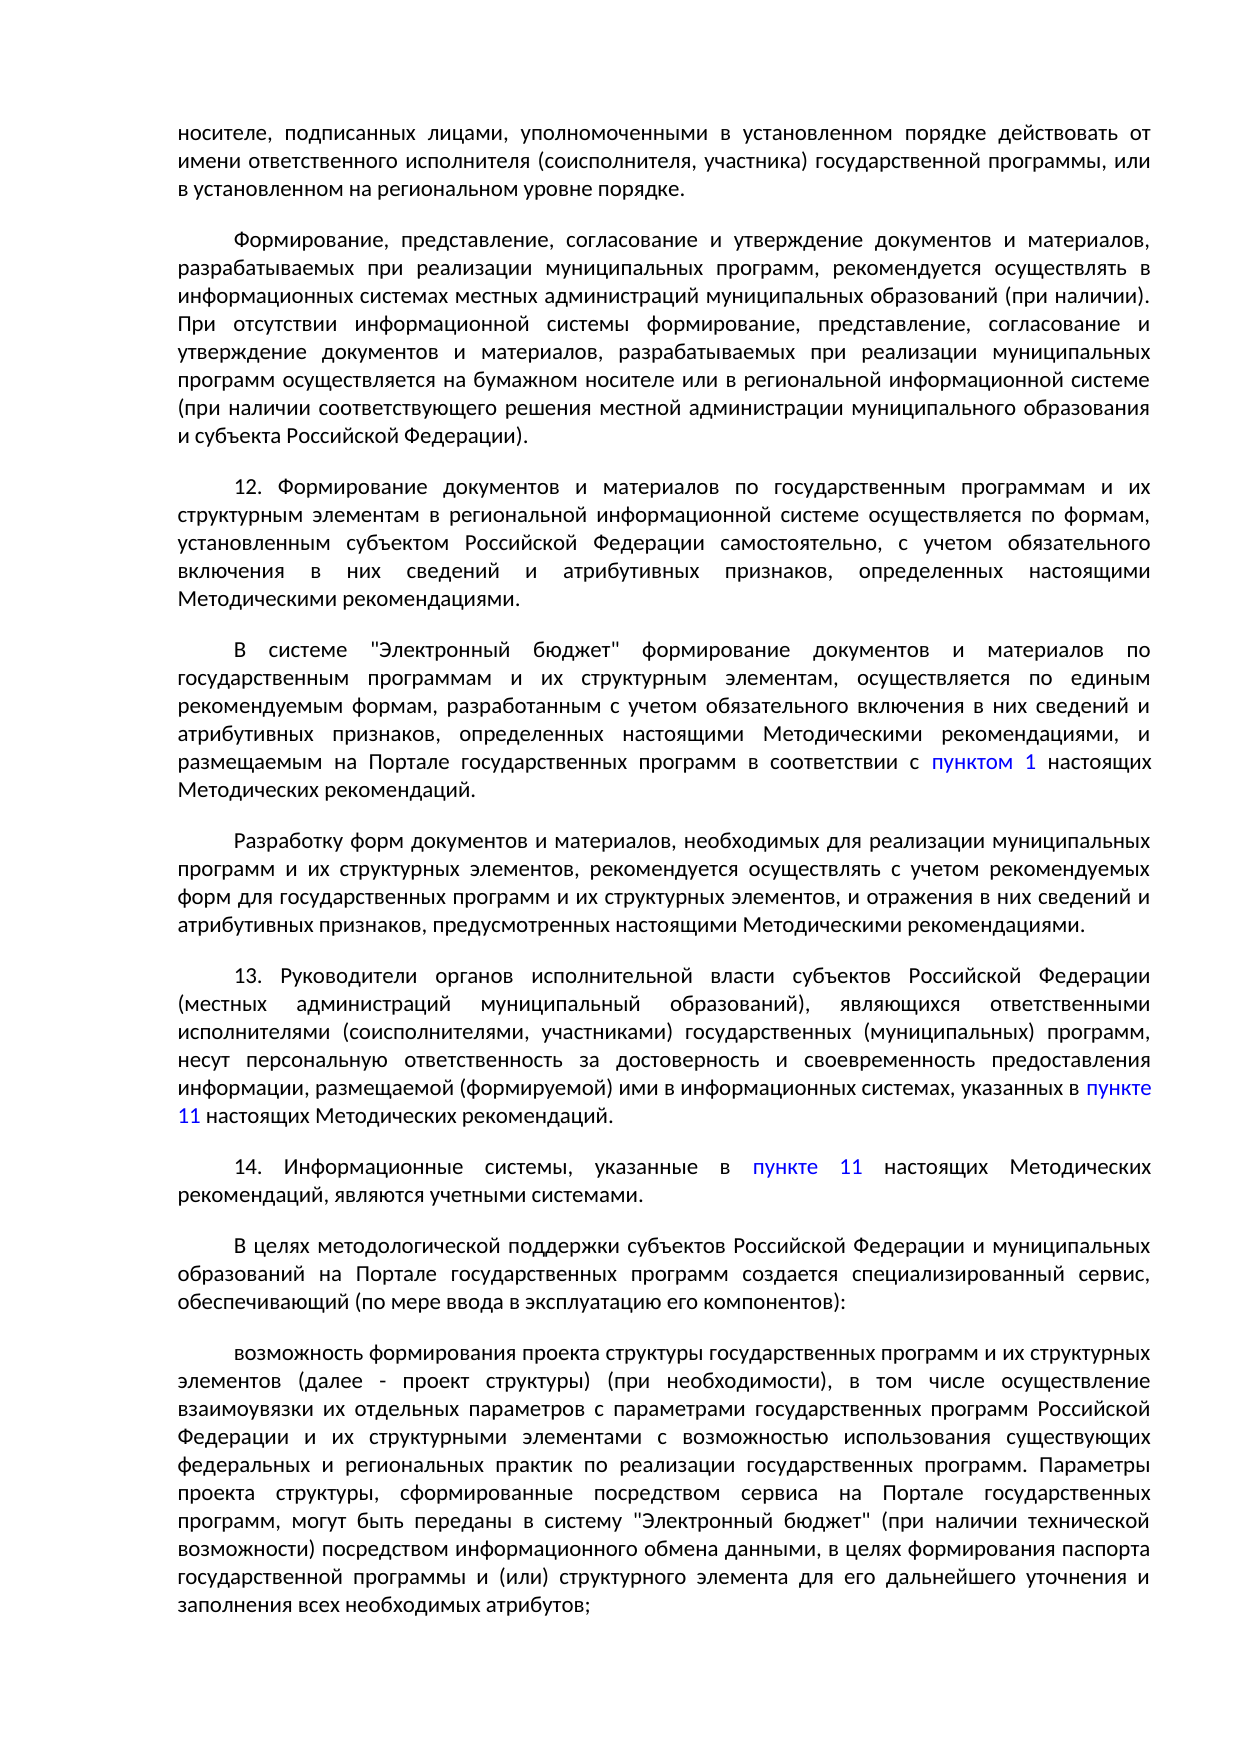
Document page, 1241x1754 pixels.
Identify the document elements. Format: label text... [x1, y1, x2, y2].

text В целях методологической поддержки субъектов Российской Федерации и муниципальных образований на Портале государственных программ создается специализированный сервис, обеспечивающий (по мере ввода в эксплуатацию его компонентов): [177, 1231, 1152, 1315]
text Формирование, представление, согласование и утверждение документов и материалов, разрабатываемых при реализации муниципальных программ, рекомендуется осуществлять в информационных системах местных администраций муниципальных образований (при наличии). При отсутствии информационной системы формирование, представление, согласование и утверждение документов и материалов, разрабатываемых при реализации муниципальных программ осуществляется на бумажном носителе или в региональной информационной системе (при наличии соответствующего решения местной администрации муниципального образования и субъекта Российской Федерации). [177, 225, 1152, 449]
text 12. Формирование документов и материалов по государственным программам и их структурным элементам в региональной информационной системе осуществляется по формам, установленным субъектом Российской Федерации самостоятельно, с учетом обязательного включения в них сведений и атрибутивных признаков, определенных настоящими Методическими рекомендациями. [177, 472, 1152, 612]
text В системе "Электронный бюджет" формирование документов и материалов по государственным программам и их структурным элементам, осуществляется по единым рекомендуемым формам, разработанным с учетом обязательного включения в них сведений и атрибутивных признаков, определенных настоящими Методическими рекомендациями, и размещаемым на Портале государственных программ в соответствии с пунктом 1 настоящих Методических рекомендаций. [177, 635, 1152, 803]
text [177, 118, 1152, 202]
text 14. Информационные системы, указанные в пункте 11 настоящих Методических рекомендаций, являются учетными системами. [177, 1152, 1152, 1208]
text Разработку форм документов и материалов, необходимых для реализации муниципальных программ и их структурных элементов, рекомендуется осуществлять с учетом рекомендуемых форм для государственных программ и их структурных элементов, и отражения в них сведений и атрибутивных признаков, предусмотренных настоящими Методическими рекомендациями. [177, 826, 1152, 938]
text возможность формирования проекта структуры государственных программ и их структурных элементов (далее - проект структуры) (при необходимости), в том числе осуществление взаимоувязки их отдельных параметров с параметрами государственных программ Российской Федерации и их структурными элементами с возможностью использования существующих федеральных и региональных практик по реализации государственных программ. Параметры проекта структуры, сформированные посредством сервиса на Портале государственных программ, могут быть переданы в систему "Электронный бюджет" (при наличии технической возможности) посредством информационного обмена данными, в целях формирования паспорта государственной программы и (или) структурного элемента для его дальнейшего уточнения и заполнения всех необходимых атрибутов; [177, 1338, 1152, 1618]
text 13. Руководители органов исполнительной власти субъектов Российской Федерации (местных администраций муниципальный образований), являющихся ответственными исполнителями (соисполнителями, участниками) государственных (муниципальных) программ, несут персональную ответственность за достоверность и своевременность предоставления информации, размещаемой (формируемой) ими в информационных системах, указанных в пункте 11 настоящих Методических рекомендаций. [177, 961, 1152, 1129]
